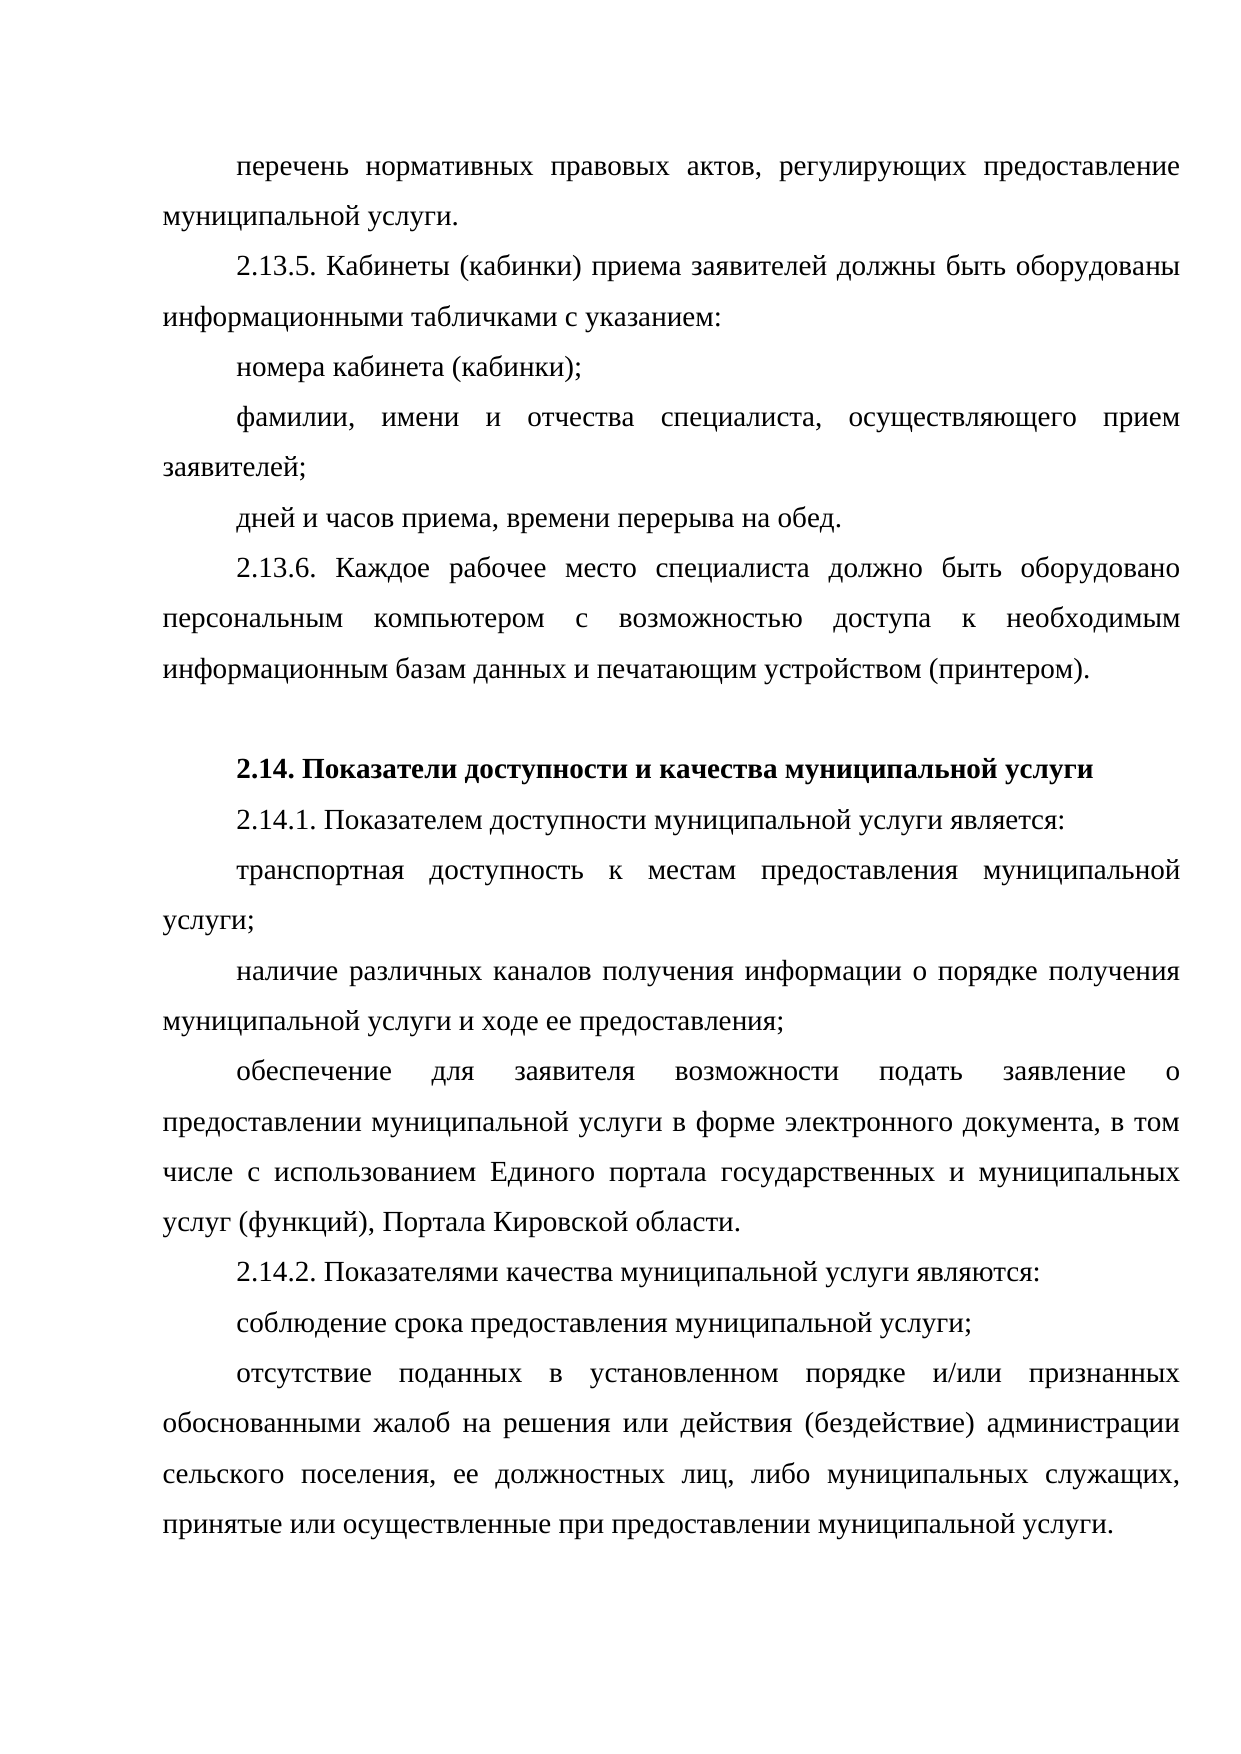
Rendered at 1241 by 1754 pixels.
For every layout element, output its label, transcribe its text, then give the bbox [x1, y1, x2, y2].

text фамилии, имени и отчества специалиста, осуществляющего прием заявителей; [162, 399, 1181, 483]
text транспортная доступность к местам предоставления муниципальной услуги; [162, 852, 1181, 936]
text 2.13.5. Кабинеты (кабинки) приема заявителей должны быть оборудованы информационными табличками с указанием: [162, 248, 1181, 332]
subtitle 2.14. Показатели доступности и качества муниципальной услуги [162, 751, 1181, 785]
text перечень нормативных правовых актов, регулирующих предоставление муниципальной услуги. [162, 148, 1181, 232]
text номера кабинета (кабинки); [162, 349, 1181, 382]
text обеспечение для заявителя возможности подать заявление о предоставлении муниципальной услуги в форме электронного документа, в том числе с использованием Единого портала государственных и муниципальных услуг (функций), Портала Кировской области. [162, 1053, 1181, 1238]
text дней и часов приема, времени перерыва на обед. [162, 500, 1181, 533]
text 2.13.6. Каждое рабочее место специалиста должно быть оборудовано персональным компьютером с возможностью доступа к необходимым информационным базам данных и печатающим устройством (принтером). [162, 550, 1181, 684]
text 2.14.2. Показателями качества муниципальной услуги являются: [162, 1254, 1181, 1288]
text 2.14.1. Показателем доступности муниципальной услуги является: [162, 802, 1181, 835]
text отсутствие поданных в установленном порядке и/или признанных обоснованными жалоб на решения или действия (бездействие) администрации сельского поселения, ее должностных лиц, либо муниципальных служащих, принятые или осуществленные при предоставлении муниципальной услуги. [162, 1355, 1181, 1540]
text соблюдение срока предоставления муниципальной услуги; [162, 1305, 1181, 1338]
text наличие различных каналов получения информации о порядке получения муниципальной услуги и ходе ее предоставления; [162, 953, 1181, 1037]
